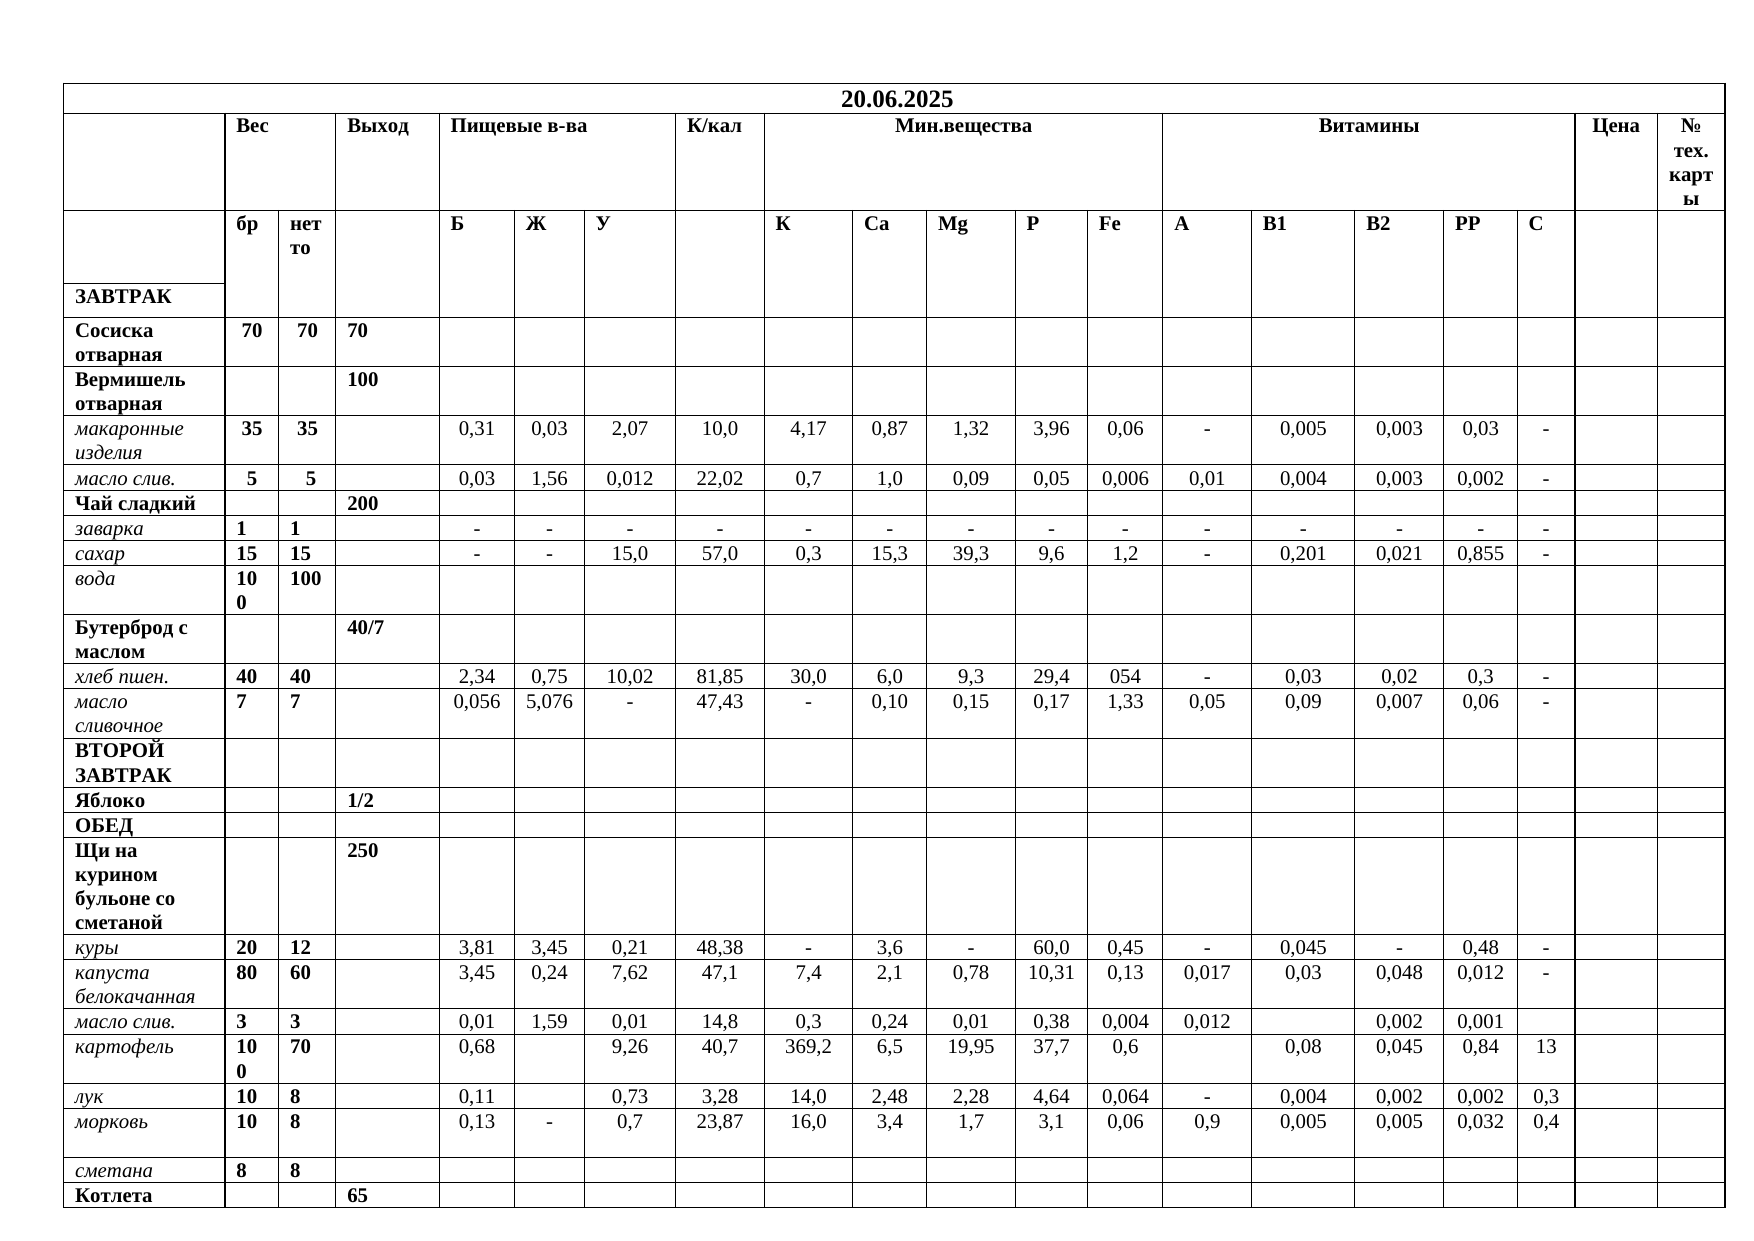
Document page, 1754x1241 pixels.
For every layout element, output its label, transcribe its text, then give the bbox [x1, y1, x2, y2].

table_cell К [765, 211, 852, 317]
table_cell 0,003 [1355, 465, 1443, 489]
table_cell [1355, 788, 1443, 812]
table_cell 0,004 [1088, 1009, 1162, 1033]
table_cell [1355, 367, 1443, 415]
table_cell [440, 1158, 514, 1182]
table_cell [1252, 1009, 1354, 1033]
table_cell 1,2 [1088, 541, 1162, 565]
table_cell [1355, 813, 1443, 837]
table_cell 15 [226, 541, 278, 565]
table_cell [1658, 689, 1724, 737]
table_cell [336, 566, 439, 614]
table_cell [853, 491, 926, 514]
table_cell [515, 367, 584, 415]
table_cell [279, 491, 335, 514]
table_cell [853, 838, 926, 934]
table_cell 369,2 [765, 1035, 852, 1083]
table_cell [1016, 566, 1087, 614]
table_cell [1016, 367, 1087, 415]
table_cell [440, 813, 514, 837]
table_cell [1658, 615, 1724, 663]
table_cell 48,38 [676, 935, 764, 959]
table_cell нетто [279, 211, 335, 317]
table_cell [1088, 838, 1162, 934]
table_cell [676, 838, 764, 934]
table_cell 35 [226, 416, 278, 464]
table_cell [1252, 367, 1354, 415]
table_cell 0,012 [585, 465, 675, 489]
table_cell 0,004 [1252, 1084, 1354, 1108]
table_cell [1658, 813, 1724, 837]
table_cell [515, 838, 584, 934]
table_cell [927, 1183, 1015, 1207]
table_cell 2,48 [853, 1084, 926, 1108]
table_cell [1355, 615, 1443, 663]
table_cell [1252, 566, 1354, 614]
table_cell [515, 813, 584, 837]
table_cell [515, 318, 584, 366]
table_cell [1252, 1183, 1354, 1207]
table_cell [226, 367, 278, 415]
table_cell [1576, 516, 1657, 540]
table_cell [226, 788, 278, 812]
table_cell [1658, 465, 1724, 489]
table_cell - [585, 689, 675, 737]
table_cell [1016, 615, 1087, 663]
table_cell капуста белокачанная [64, 960, 224, 1008]
table_cell [853, 615, 926, 663]
table_cell [927, 838, 1015, 934]
table_cell ВТОРОЙ ЗАВТРАК [64, 739, 224, 787]
table_cell 0,68 [440, 1035, 514, 1083]
table_cell [853, 788, 926, 812]
table_cell 0,84 [1444, 1035, 1517, 1083]
table_cell - [1163, 416, 1251, 464]
table_cell 0,75 [515, 664, 584, 688]
table_cell 100 [226, 566, 278, 614]
table_cell 0,73 [585, 1084, 675, 1108]
table_cell А [1163, 211, 1251, 317]
table_cell [1088, 318, 1162, 366]
table_cell 2,07 [585, 416, 675, 464]
table_cell [585, 367, 675, 415]
table_cell 0,09 [1252, 689, 1354, 737]
table_cell Сосиска отварная [64, 318, 224, 366]
table_cell 70 [336, 318, 439, 366]
table_cell [1016, 1183, 1087, 1207]
table_cell 70 [279, 318, 335, 366]
table_cell - [515, 516, 584, 540]
table_cell В2 [1355, 211, 1443, 317]
table_cell лук [64, 1084, 224, 1108]
table_cell 30,0 [765, 664, 852, 688]
table_cell [440, 838, 514, 934]
table_cell [1518, 838, 1574, 934]
table_cell 0,017 [1163, 960, 1251, 1008]
table_cell Чай сладкий [64, 491, 224, 514]
table_cell [515, 788, 584, 812]
table_cell 0,02 [1355, 664, 1443, 688]
table_cell [1355, 1183, 1443, 1207]
table_cell 35 [279, 416, 335, 464]
table_cell 10,31 [1016, 960, 1087, 1008]
table_cell [515, 739, 584, 787]
table_cell 40 [279, 664, 335, 688]
table_cell [585, 813, 675, 837]
table_cell 15 [279, 541, 335, 565]
table_cell 0,048 [1355, 960, 1443, 1008]
table_cell 10,0 [676, 416, 764, 464]
table_cell 3 [226, 1009, 278, 1033]
table_cell [1016, 318, 1087, 366]
table_cell [585, 1158, 675, 1182]
table_cell масло слив. [64, 465, 224, 489]
table_cell 22,02 [676, 465, 764, 489]
table_cell 1,32 [927, 416, 1015, 464]
table_cell [226, 838, 278, 934]
table_cell [765, 318, 852, 366]
table_cell [1576, 739, 1657, 787]
table_cell [927, 788, 1015, 812]
table_cell 29,4 [1016, 664, 1087, 688]
table_cell [1658, 211, 1724, 317]
table_cell - [1163, 541, 1251, 565]
table_cell [1444, 813, 1517, 837]
table_cell 0,03 [1252, 960, 1354, 1008]
table_cell 4,64 [1016, 1084, 1087, 1108]
table_cell 60,0 [1016, 935, 1087, 959]
table_cell 2,1 [853, 960, 926, 1008]
table_cell 0,38 [1016, 1009, 1087, 1033]
table_cell [1016, 1158, 1087, 1182]
table_cell - [1518, 465, 1574, 489]
table_cell 3,4 [853, 1109, 926, 1157]
table_cell [1576, 935, 1657, 959]
table_cell [1658, 960, 1724, 1008]
table_cell 0,13 [440, 1109, 514, 1157]
table_cell 100 [226, 1035, 278, 1083]
table_cell [515, 491, 584, 514]
table_cell 0,012 [1444, 960, 1517, 1008]
table_cell 0,045 [1252, 935, 1354, 959]
table_cell [226, 1183, 278, 1207]
table_cell 0,007 [1355, 689, 1443, 737]
table_cell - [440, 541, 514, 565]
table_cell 3,28 [676, 1084, 764, 1108]
table_cell 65 [336, 1183, 439, 1207]
table_cell [1163, 838, 1251, 934]
table_cell [1088, 491, 1162, 514]
table_cell [1016, 739, 1087, 787]
table_cell 1/2 [336, 788, 439, 812]
table_cell [1252, 813, 1354, 837]
table_cell [440, 1183, 514, 1207]
table_cell [1252, 615, 1354, 663]
table_cell 14,8 [676, 1009, 764, 1033]
table_cell 3,45 [515, 935, 584, 959]
table_cell 0,01 [1163, 465, 1251, 489]
table_cell Цена [1576, 114, 1657, 210]
table_cell - [1355, 935, 1443, 959]
table_cell [1658, 739, 1724, 787]
table_cell 47,1 [676, 960, 764, 1008]
table_cell 0,06 [1088, 416, 1162, 464]
table_cell 5,076 [515, 689, 584, 737]
table_cell [279, 813, 335, 837]
table_cell [226, 615, 278, 663]
table_cell - [1518, 541, 1574, 565]
table_cell 0,7 [765, 465, 852, 489]
table_cell 0,005 [1252, 1109, 1354, 1157]
table_cell 0,09 [927, 465, 1015, 489]
table_cell [440, 491, 514, 514]
table_cell 9,26 [585, 1035, 675, 1083]
table_cell [440, 788, 514, 812]
table_cell - [1163, 935, 1251, 959]
table_cell № тех. карты [1658, 114, 1724, 210]
table_cell [1355, 566, 1443, 614]
table_cell Витамины [1163, 114, 1574, 210]
table_cell 12 [279, 935, 335, 959]
table_cell [1088, 788, 1162, 812]
table_cell 23,87 [676, 1109, 764, 1157]
table_cell 0,012 [1163, 1009, 1251, 1033]
table_cell 2,28 [927, 1084, 1015, 1108]
table_cell [1658, 1183, 1724, 1207]
table_cell - [765, 689, 852, 737]
table_cell 37,7 [1016, 1035, 1087, 1083]
table_cell [1163, 491, 1251, 514]
table_cell [336, 739, 439, 787]
table_cell [1252, 739, 1354, 787]
table_cell [440, 566, 514, 614]
table_cell [1444, 739, 1517, 787]
table_cell - [1252, 516, 1354, 540]
table_cell ОБЕД [64, 813, 224, 837]
table_cell [765, 838, 852, 934]
table_cell 0,001 [1444, 1009, 1517, 1033]
table_cell Р [1016, 211, 1087, 317]
table_cell [1518, 566, 1574, 614]
table_cell 0,01 [927, 1009, 1015, 1033]
table_cell 0,002 [1355, 1009, 1443, 1033]
table_cell 5 [226, 465, 278, 489]
table_cell [1088, 615, 1162, 663]
table_cell [927, 813, 1015, 837]
table_cell [1576, 566, 1657, 614]
table_cell [440, 739, 514, 787]
table_cell [1163, 813, 1251, 837]
table_cell - [515, 541, 584, 565]
table_cell 1 [226, 516, 278, 540]
table_cell К/кал [676, 114, 764, 210]
table_cell [279, 367, 335, 415]
table_cell 0,03 [1252, 664, 1354, 688]
table_cell [1658, 788, 1724, 812]
table_cell [1163, 788, 1251, 812]
table_cell 1,0 [853, 465, 926, 489]
table_cell 4,17 [765, 416, 852, 464]
table_cell [676, 211, 764, 317]
table_cell Б [440, 211, 514, 317]
table_cell [279, 615, 335, 663]
table_cell вода [64, 566, 224, 614]
table_cell [676, 318, 764, 366]
table_cell 0,01 [585, 1009, 675, 1033]
table_cell [853, 813, 926, 837]
table_cell 1 [279, 516, 335, 540]
table_cell РР [1444, 211, 1517, 317]
table_cell [279, 788, 335, 812]
table_cell 40/7 [336, 615, 439, 663]
table_cell 7 [279, 689, 335, 737]
table_cell - [927, 516, 1015, 540]
table_cell [336, 1158, 439, 1182]
table_cell 0,01 [440, 1009, 514, 1033]
table_cell 054 [1088, 664, 1162, 688]
table_cell 0,021 [1355, 541, 1443, 565]
table_cell Вес [226, 114, 335, 210]
table_cell [64, 211, 224, 283]
table_cell [585, 1183, 675, 1207]
table_cell 10 [226, 1084, 278, 1108]
table_cell 0,24 [515, 960, 584, 1008]
table_cell ЗАВТРАК [64, 284, 224, 317]
table_cell 8 [226, 1158, 278, 1182]
table_cell 2,34 [440, 664, 514, 688]
table_cell [765, 1158, 852, 1182]
table_cell 3 [279, 1009, 335, 1033]
table_cell [515, 1084, 584, 1108]
table_cell [1518, 367, 1574, 415]
table_cell 6,0 [853, 664, 926, 688]
table_cell [1576, 1158, 1657, 1182]
table_cell [1163, 318, 1251, 366]
table_cell [336, 689, 439, 737]
table_cell [1444, 615, 1517, 663]
table_cell [1088, 367, 1162, 415]
table_cell [1444, 367, 1517, 415]
table_cell 200 [336, 491, 439, 514]
table_cell [1658, 541, 1724, 565]
table_cell [1252, 838, 1354, 934]
table_cell бр [226, 211, 278, 317]
table_cell 80 [226, 960, 278, 1008]
table_cell [1576, 416, 1657, 464]
table_cell [336, 1035, 439, 1083]
table_cell 0,24 [853, 1009, 926, 1033]
table_cell [336, 465, 439, 489]
table_cell 0,005 [1355, 1109, 1443, 1157]
table_cell С [1518, 211, 1574, 317]
table_cell [279, 739, 335, 787]
table_cell [927, 615, 1015, 663]
table_cell [1658, 367, 1724, 415]
table_cell 0,05 [1016, 465, 1087, 489]
table_cell [1658, 1009, 1724, 1033]
table_cell [1518, 491, 1574, 514]
table_cell [1444, 566, 1517, 614]
table_cell [765, 566, 852, 614]
table_cell [1576, 541, 1657, 565]
table_cell [585, 838, 675, 934]
table_cell - [1518, 516, 1574, 540]
table_cell [226, 813, 278, 837]
table_cell - [1163, 1084, 1251, 1108]
table_cell [1658, 318, 1724, 366]
table_cell 0,10 [853, 689, 926, 737]
table_cell [927, 367, 1015, 415]
table_cell [515, 566, 584, 614]
table_cell 70 [226, 318, 278, 366]
table_cell [1658, 664, 1724, 688]
table_cell [1576, 1035, 1657, 1083]
table_cell - [765, 516, 852, 540]
table_cell [440, 367, 514, 415]
table_cell 100 [279, 566, 335, 614]
table_cell [676, 615, 764, 663]
table_cell 0,3 [765, 541, 852, 565]
table_cell 100 [336, 367, 439, 415]
table_cell - [1088, 516, 1162, 540]
table_cell [853, 1183, 926, 1207]
table_cell [1576, 1109, 1657, 1157]
table_cell [1355, 491, 1443, 514]
table_cell 6,5 [853, 1035, 926, 1083]
table_cell [1163, 615, 1251, 663]
table_cell 250 [336, 838, 439, 934]
table_cell [1444, 1158, 1517, 1182]
table_cell [765, 615, 852, 663]
table_cell [927, 739, 1015, 787]
table_cell [336, 1109, 439, 1157]
table_cell - [440, 516, 514, 540]
table_cell сахар [64, 541, 224, 565]
table_cell [1163, 367, 1251, 415]
table_cell Пищевые в-ва [440, 114, 675, 210]
table_cell [1658, 491, 1724, 514]
table_cell 3,6 [853, 935, 926, 959]
table_cell 0,03 [440, 465, 514, 489]
table_cell [927, 566, 1015, 614]
table_cell [1518, 813, 1574, 837]
table_cell - [765, 935, 852, 959]
table_cell 7,62 [585, 960, 675, 1008]
table_cell [1088, 739, 1162, 787]
table_cell Вермишель отварная [64, 367, 224, 415]
table_cell 8 [279, 1158, 335, 1182]
table_cell 15,3 [853, 541, 926, 565]
table_cell 3,81 [440, 935, 514, 959]
table_cell Щи на курином бульоне со сметаной [64, 838, 224, 934]
table_cell [676, 788, 764, 812]
table_cell Мин.вещества [765, 114, 1162, 210]
table_cell [336, 541, 439, 565]
table_cell [676, 491, 764, 514]
table_cell [1658, 416, 1724, 464]
table_cell [765, 1183, 852, 1207]
table_cell 39,3 [927, 541, 1015, 565]
table_cell [1088, 566, 1162, 614]
table_cell [1444, 318, 1517, 366]
table_cell 8 [279, 1084, 335, 1108]
table_cell 0,9 [1163, 1109, 1251, 1157]
table_cell [853, 739, 926, 787]
table_cell сметана [64, 1158, 224, 1182]
table_cell [927, 318, 1015, 366]
table_cell - [1016, 516, 1087, 540]
table_cell 0,002 [1444, 465, 1517, 489]
table_cell хлеб пшен. [64, 664, 224, 688]
table_cell [1355, 838, 1443, 934]
table_cell 0,3 [1518, 1084, 1574, 1108]
table_cell 0,045 [1355, 1035, 1443, 1083]
table_cell [1658, 516, 1724, 540]
table_cell 1,56 [515, 465, 584, 489]
table_cell - [1163, 516, 1251, 540]
table_cell 0,4 [1518, 1109, 1574, 1157]
table_cell - [1444, 516, 1517, 540]
table_cell [765, 367, 852, 415]
table_cell В1 [1252, 211, 1354, 317]
table_cell 19,95 [927, 1035, 1015, 1083]
table_cell [765, 739, 852, 787]
table_cell [1252, 318, 1354, 366]
table_cell 3,45 [440, 960, 514, 1008]
table_cell [585, 566, 675, 614]
table_cell 57,0 [676, 541, 764, 565]
table_cell [440, 318, 514, 366]
table_cell [1163, 739, 1251, 787]
table_cell [279, 1183, 335, 1207]
table_cell [1518, 1158, 1574, 1182]
table_cell Выход [336, 114, 439, 210]
table_cell [1518, 318, 1574, 366]
table_cell [1444, 491, 1517, 514]
table_cell 0,002 [1355, 1084, 1443, 1108]
table_cell [1016, 491, 1087, 514]
table_cell [853, 318, 926, 366]
table_cell картофель [64, 1035, 224, 1083]
table_cell 0,006 [1088, 465, 1162, 489]
table_cell 0,003 [1355, 416, 1443, 464]
table_cell 0,3 [1444, 664, 1517, 688]
table_cell 10 [226, 1109, 278, 1157]
table_cell [1088, 813, 1162, 837]
table_cell 0,17 [1016, 689, 1087, 737]
table_cell [336, 813, 439, 837]
table_cell заварка [64, 516, 224, 540]
table_cell [1576, 838, 1657, 934]
table_cell 20 [226, 935, 278, 959]
table_cell [515, 1035, 584, 1083]
table_cell [585, 739, 675, 787]
table_cell 0,6 [1088, 1035, 1162, 1083]
table_cell масло слив. [64, 1009, 224, 1033]
table_cell 16,0 [765, 1109, 852, 1157]
table_cell 7,4 [765, 960, 852, 1008]
table_cell [64, 114, 224, 210]
table_cell [1518, 1009, 1574, 1033]
table_cell 0,08 [1252, 1035, 1354, 1083]
table_cell [1518, 1183, 1574, 1207]
table_cell 0,78 [927, 960, 1015, 1008]
table_cell [1658, 935, 1724, 959]
table_cell [1088, 1158, 1162, 1182]
table_cell [1518, 788, 1574, 812]
table_cell [1576, 367, 1657, 415]
table_cell 0,005 [1252, 416, 1354, 464]
table_cell 0,15 [927, 689, 1015, 737]
table_cell 0,48 [1444, 935, 1517, 959]
table_cell [336, 935, 439, 959]
table_cell [226, 491, 278, 514]
table_cell 0,064 [1088, 1084, 1162, 1108]
table_cell [853, 367, 926, 415]
table_cell 9,3 [927, 664, 1015, 688]
table_cell [1518, 739, 1574, 787]
table_cell У [585, 211, 675, 317]
table_cell [226, 739, 278, 787]
table_cell [1444, 788, 1517, 812]
table_cell [927, 491, 1015, 514]
table_cell [1163, 1158, 1251, 1182]
table_cell 0,056 [440, 689, 514, 737]
table_cell - [676, 516, 764, 540]
table_cell 14,0 [765, 1084, 852, 1108]
table_cell [279, 838, 335, 934]
table_header 20.06.2025 [64, 84, 1724, 112]
table_cell - [1163, 664, 1251, 688]
table_cell Котлета рыбная [64, 1183, 224, 1207]
table_cell [1016, 788, 1087, 812]
table_cell 3,96 [1016, 416, 1087, 464]
table_cell 0,31 [440, 416, 514, 464]
table_cell [1088, 1183, 1162, 1207]
table_cell Fе [1088, 211, 1162, 317]
table_cell [515, 1158, 584, 1182]
table_cell [1576, 318, 1657, 366]
table_cell [927, 1158, 1015, 1182]
table_cell 1,59 [515, 1009, 584, 1033]
table_cell Ж [515, 211, 584, 317]
table_cell - [1518, 416, 1574, 464]
table_cell [676, 813, 764, 837]
table_cell [765, 813, 852, 837]
table_cell [1658, 1109, 1724, 1157]
table_cell [585, 491, 675, 514]
table_cell [1658, 1158, 1724, 1182]
table_cell 10,02 [585, 664, 675, 688]
table_cell 81,85 [676, 664, 764, 688]
table_cell [765, 788, 852, 812]
table_cell - [1518, 935, 1574, 959]
table_cell 1,33 [1088, 689, 1162, 737]
table_cell [1576, 491, 1657, 514]
table_cell [676, 367, 764, 415]
table_cell [1016, 813, 1087, 837]
table_cell [336, 1009, 439, 1033]
table_cell [1658, 566, 1724, 614]
table_cell [676, 1158, 764, 1182]
table_cell [1252, 788, 1354, 812]
table_cell [676, 1183, 764, 1207]
table_cell - [1355, 516, 1443, 540]
table_cell 0,11 [440, 1084, 514, 1108]
table_cell 3,1 [1016, 1109, 1087, 1157]
table_cell [1576, 788, 1657, 812]
table_cell 5 [279, 465, 335, 489]
table_cell [1252, 1158, 1354, 1182]
table_cell 0,13 [1088, 960, 1162, 1008]
table_cell 0,03 [515, 416, 584, 464]
table_cell 0,05 [1163, 689, 1251, 737]
table_cell [1576, 664, 1657, 688]
table_cell [1444, 838, 1517, 934]
table_cell - [1518, 689, 1574, 737]
table_cell Мg [927, 211, 1015, 317]
table_cell куры [64, 935, 224, 959]
table_cell [585, 615, 675, 663]
table_cell [1576, 1183, 1657, 1207]
table_cell 0,201 [1252, 541, 1354, 565]
table_cell 0,3 [765, 1009, 852, 1033]
table_cell 0,45 [1088, 935, 1162, 959]
table_cell [1444, 1183, 1517, 1207]
table_cell [336, 664, 439, 688]
table_cell [1658, 1035, 1724, 1083]
table_cell [1163, 1035, 1251, 1083]
table_cell [1252, 491, 1354, 514]
table_cell [515, 1183, 584, 1207]
table_cell [336, 1084, 439, 1108]
table_cell [585, 788, 675, 812]
table_cell [853, 1158, 926, 1182]
table_cell - [927, 935, 1015, 959]
table_cell 40,7 [676, 1035, 764, 1083]
table_cell [1576, 465, 1657, 489]
table_cell 0,032 [1444, 1109, 1517, 1157]
table_cell - [515, 1109, 584, 1157]
table_cell 0,7 [585, 1109, 675, 1157]
table_cell 7 [226, 689, 278, 737]
table_cell [336, 960, 439, 1008]
table_cell 0,03 [1444, 416, 1517, 464]
table_cell 70 [279, 1035, 335, 1083]
table_cell [765, 491, 852, 514]
table_cell 13 [1518, 1035, 1574, 1083]
table_cell [853, 566, 926, 614]
table_cell макаронные изделия [64, 416, 224, 464]
table_cell [1355, 739, 1443, 787]
table_cell [515, 615, 584, 663]
table_cell [336, 211, 439, 317]
table_cell [1016, 838, 1087, 934]
table_cell 8 [279, 1109, 335, 1157]
table_cell [1576, 1084, 1657, 1108]
table_cell 60 [279, 960, 335, 1008]
table_cell 0,004 [1252, 465, 1354, 489]
table_cell 0,87 [853, 416, 926, 464]
table_cell - [853, 516, 926, 540]
table_cell [1576, 689, 1657, 737]
table_cell [1163, 1183, 1251, 1207]
table_cell [1518, 615, 1574, 663]
table_cell [676, 739, 764, 787]
table_cell 15,0 [585, 541, 675, 565]
table_cell [1658, 1084, 1724, 1108]
table_cell [1576, 615, 1657, 663]
table_cell - [1518, 960, 1574, 1008]
table_cell 0,21 [585, 935, 675, 959]
table_cell [1163, 566, 1251, 614]
table_cell 9,6 [1016, 541, 1087, 565]
table_cell 0,06 [1088, 1109, 1162, 1157]
table_cell 40 [226, 664, 278, 688]
table_cell Са [853, 211, 926, 317]
table_cell - [585, 516, 675, 540]
table_cell [585, 318, 675, 366]
table_cell [1576, 960, 1657, 1008]
table_cell [1355, 1158, 1443, 1182]
table_cell [336, 416, 439, 464]
table_cell [1576, 211, 1657, 317]
table_cell 0,855 [1444, 541, 1517, 565]
table_cell Бутерброд с маслом [64, 615, 224, 663]
table_cell [1576, 1009, 1657, 1033]
table_cell [336, 516, 439, 540]
table_cell 1,7 [927, 1109, 1015, 1157]
table_cell [1355, 318, 1443, 366]
table_cell масло сливочное [64, 689, 224, 737]
table_cell морковь [64, 1109, 224, 1157]
table_cell 0,002 [1444, 1084, 1517, 1108]
table_cell 47,43 [676, 689, 764, 737]
table_cell [1576, 813, 1657, 837]
table_cell Яблоко [64, 788, 224, 812]
table_cell [440, 615, 514, 663]
table_cell [676, 566, 764, 614]
table_cell - [1518, 664, 1574, 688]
table_cell 0,06 [1444, 689, 1517, 737]
table_cell [1658, 838, 1724, 934]
